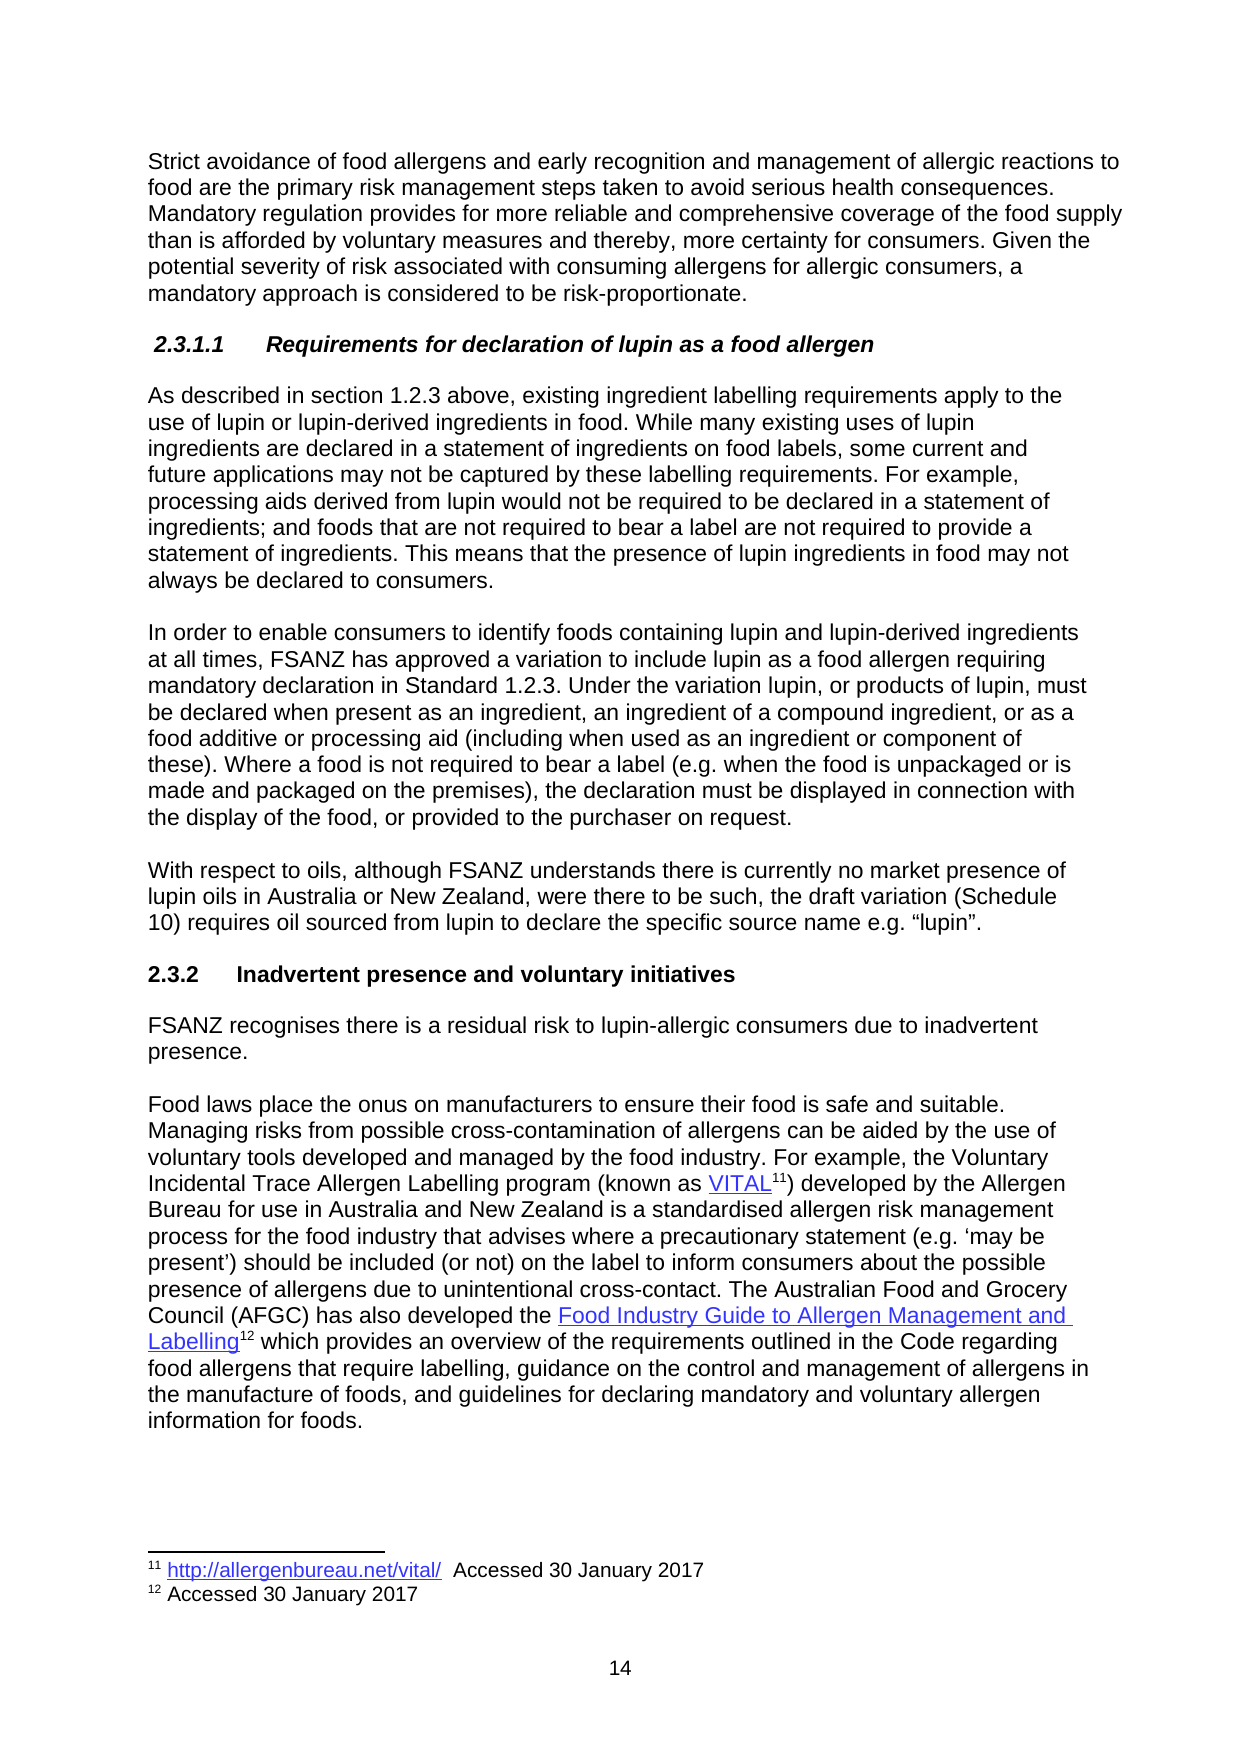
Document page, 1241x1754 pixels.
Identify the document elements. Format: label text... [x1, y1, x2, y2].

text FSANZ recognises there is a residual risk to lupin-allergic consumers due to inadvertent presence. [148, 1012, 1092, 1065]
subtitle 2.3.2 Inadvertent presence and voluntary initiatives [148, 961, 1092, 987]
text Strict avoidance of food allergens and early recognition and management of allergic reactions to food are the primary risk management steps taken to avoid serious health consequences. Mandatory regulation provides for more reliable and comprehensive coverage of the food supply than is afforded by voluntary measures and thereby, more certainty for consumers. Given the potential severity of risk associated with consuming allergens for allergic consumers, a mandatory approach is considered to be risk-proportionate. [148, 148, 1122, 306]
text Food laws place the onus on manufacturers to ensure their food is safe and suitable. Managing risks from possible cross-contamination of allergens can be aided by the use of voluntary tools developed and managed by the food industry. For example, the Voluntary Incidental Trace Allergen Labelling program (known as VITAL) developed by the Allergen Bureau for use in Australia and New Zealand is a standardised allergen risk management process for the food industry that advises where a precautionary statement (e.g. ‘may be present’) should be included (or not) on the label to inform consumers about the possible presence of allergens due to unintentional cross-contact. The Australian Food and Grocery Council (AFGC) has also developed the Food Industry Guide to Allergen Management and Labelling which provides an overview of the requirements outlined in the Code regarding food allergens that require labelling, guidance on the control and management of allergens in the manufacture of foods, and guidelines for declaring mandatory and voluntary allergen information for foods. [148, 1091, 1092, 1434]
text In order to enable consumers to identify foods containing lupin and lupin-derived ingredients at all times, FSANZ has approved a variation to include lupin as a food allergen requiring mandatory declaration in Standard 1.2.3. Under the variation lupin, or products of lupin, must be declared when present as an ingredient, an ingredient of a compound ingredient, or as a food additive or processing aid (including when used as an ingredient or component of these). Where a food is not required to bear a label (e.g. when the food is unpackaged or is made and packaged on the premises), the declaration must be displayed in connection with the display of the food, or provided to the purchaser on request. [148, 619, 1092, 830]
text With respect to oils, although FSANZ understands there is currently no market presence of lupin oils in Australia or New Zealand, were there to be such, the draft variation (Schedule 10) requires oil sourced from lupin to declare the specific source name e.g. “lupin”. [148, 857, 1092, 936]
subtitle 2.3.1.1 Requirements for declaration of lupin as a food allergen [148, 331, 1092, 357]
text As described in section 1.2.3 above, existing ingredient labelling requirements apply to the use of lupin or lupin-derived ingredients in food. While many existing uses of lupin ingredients are declared in a statement of ingredients on food labels, some current and future applications may not be captured by these labelling requirements. For example, processing aids derived from lupin would not be required to be declared in a statement of ingredients; and foods that are not required to bear a label are not required to provide a statement of ingredients. This means that the presence of lupin ingredients in food may not always be declared to consumers. [148, 382, 1092, 593]
